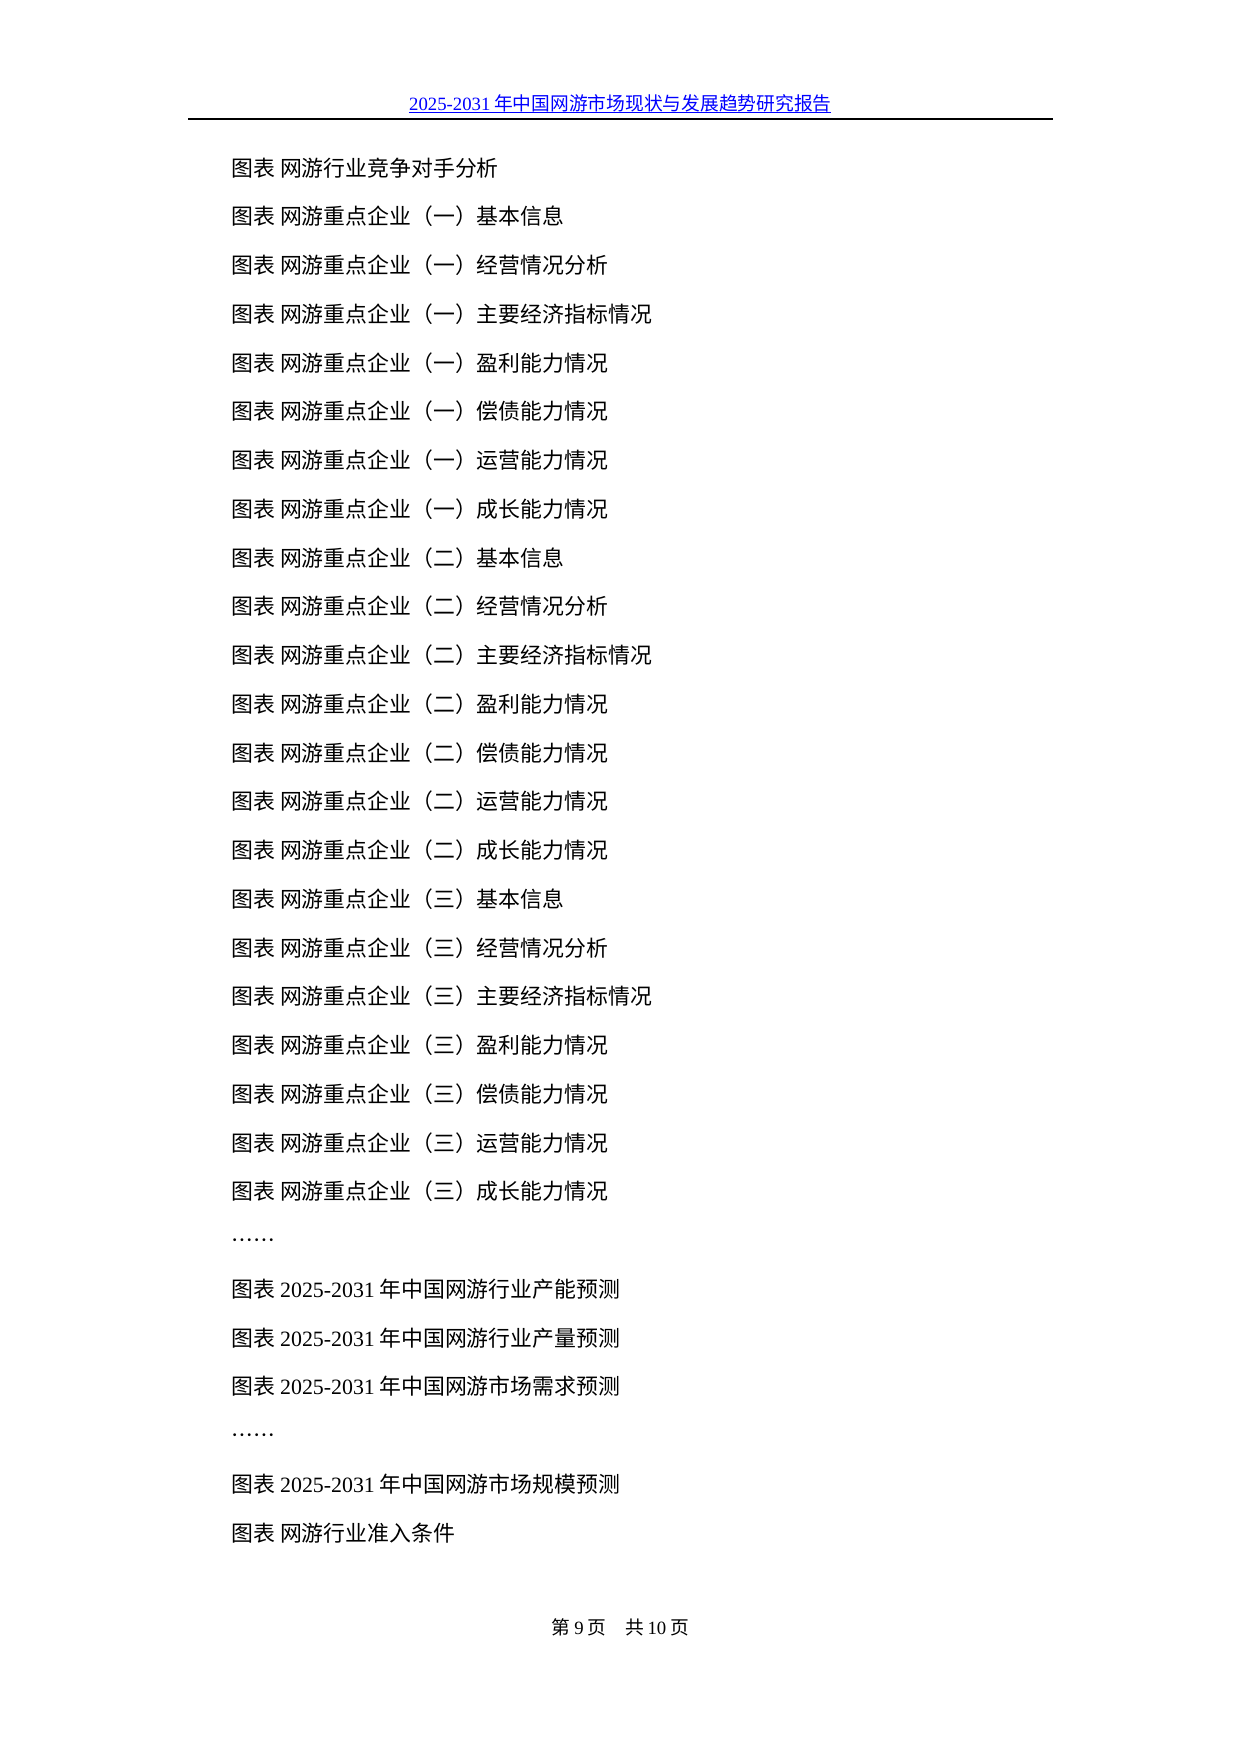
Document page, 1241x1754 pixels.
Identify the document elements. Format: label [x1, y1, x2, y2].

text [187, 150, 1053, 1548]
